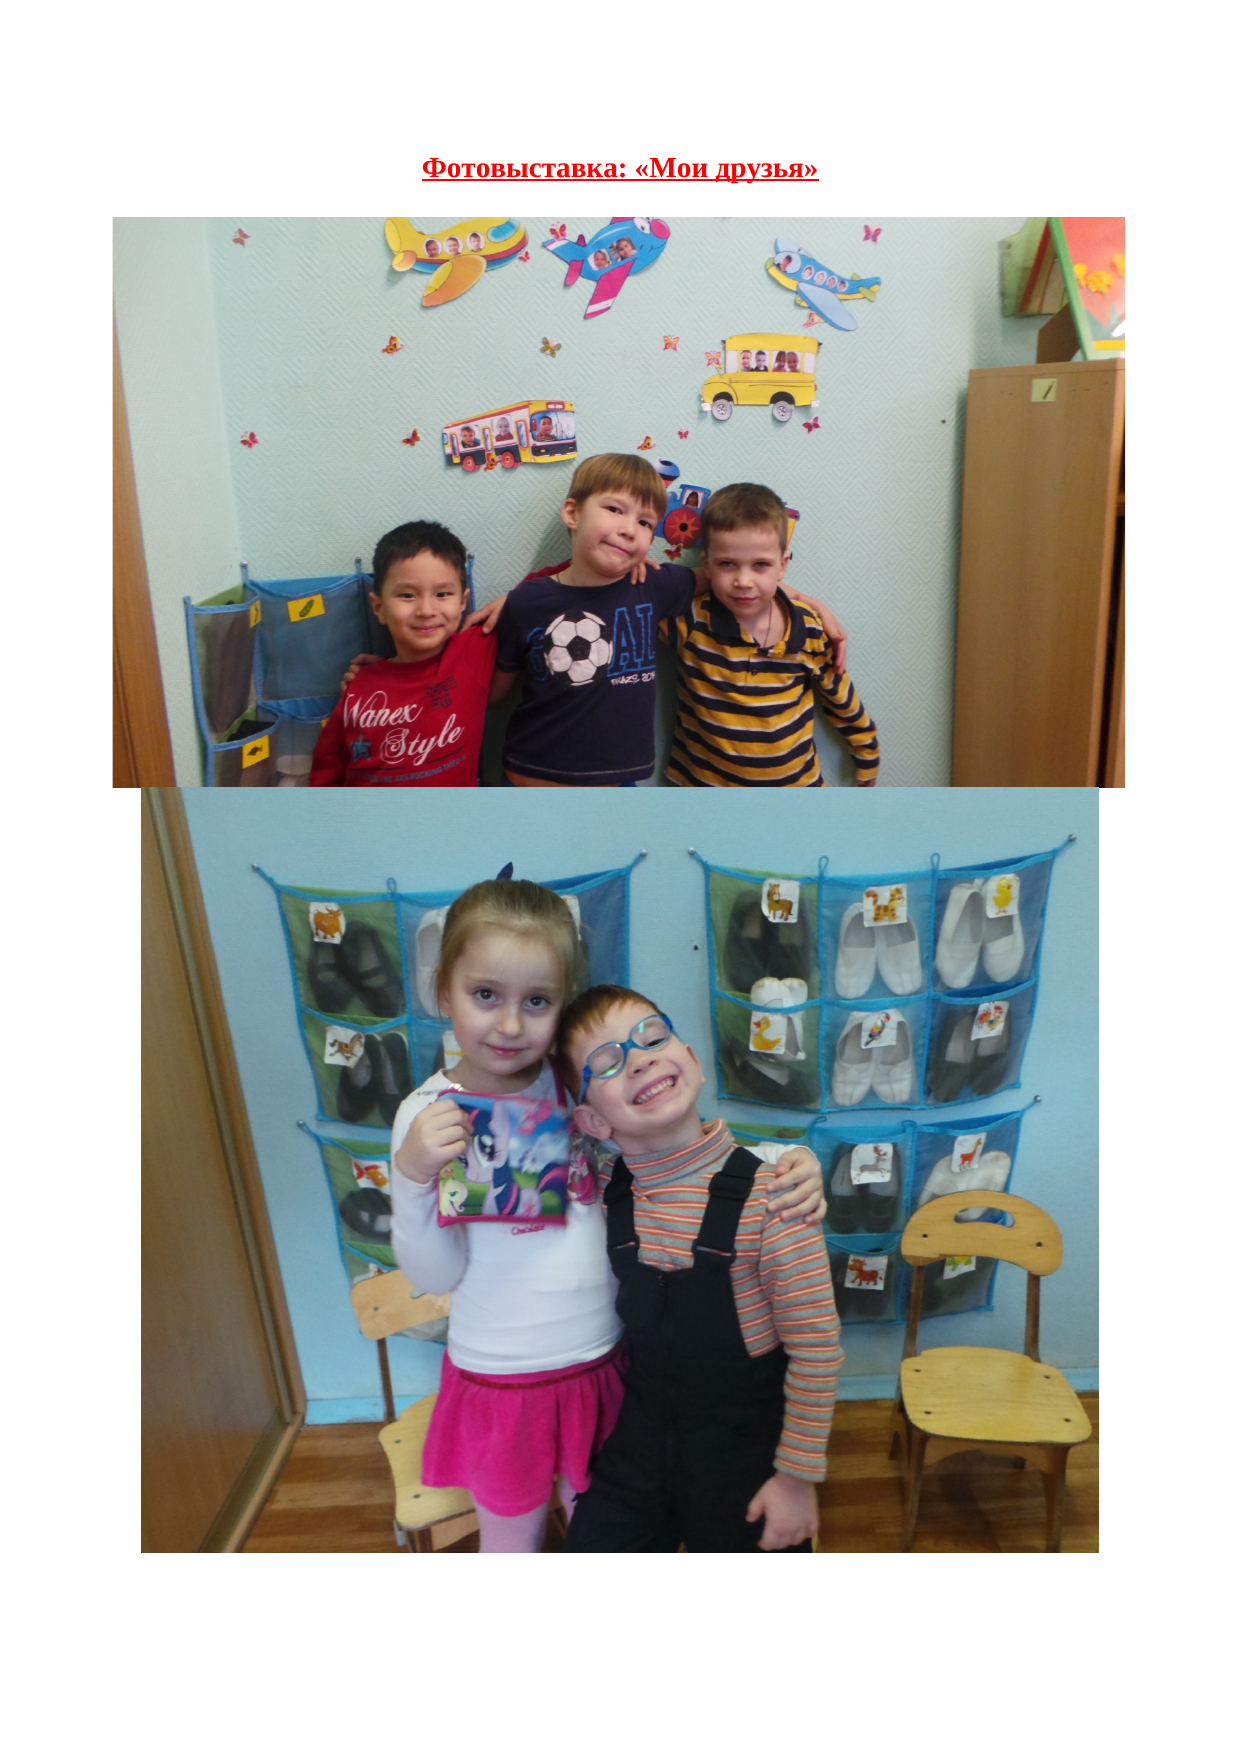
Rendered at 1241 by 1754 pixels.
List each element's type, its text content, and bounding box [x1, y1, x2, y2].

text Фотовыставка: «Мои друзья» [112, 150, 1128, 183]
picture [112, 217, 1125, 1553]
